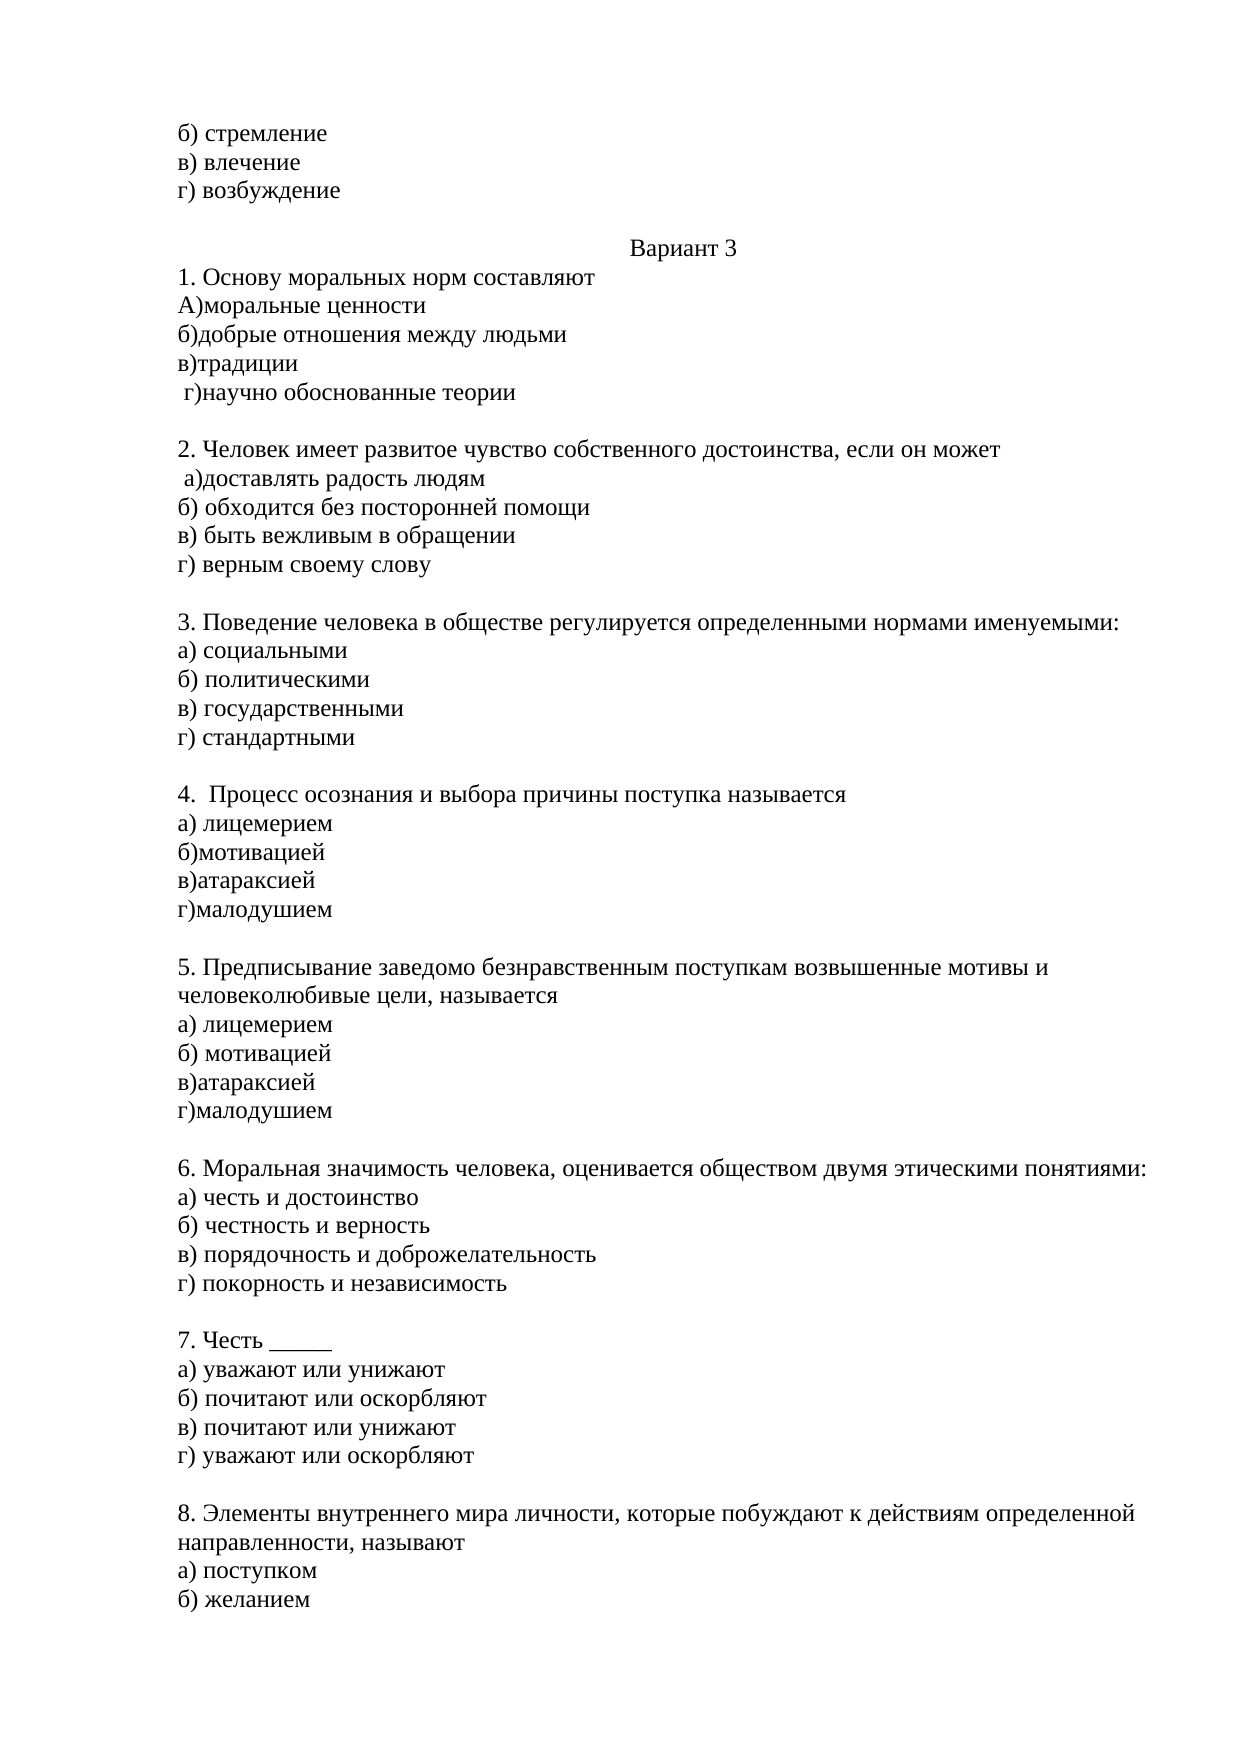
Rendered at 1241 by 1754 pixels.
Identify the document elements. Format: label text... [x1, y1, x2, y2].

text г) уважают или оскорбляют [177, 1441, 1152, 1469]
text б) честность и верность [177, 1211, 1152, 1239]
text б) обходится без посторонней помощи [177, 492, 1152, 521]
text 1. Основу моральных норм составляют [177, 262, 1152, 291]
text а) уважают или унижают [177, 1354, 1152, 1383]
text а) честь и достоинство [177, 1182, 1152, 1211]
text а) социальными [177, 636, 1152, 664]
text б) мотивацией [177, 1038, 1152, 1067]
text 4. Процесс осознания и выбора причины поступка называется [177, 779, 1152, 808]
text в) влечение [177, 147, 1152, 176]
text в) порядочность и доброжелательность [177, 1239, 1152, 1268]
text г) покорность и независимость [177, 1268, 1152, 1297]
text в) быть вежливым в обращении [177, 521, 1152, 549]
text г) верным своему слову [177, 549, 1152, 578]
text б)мотивацией [177, 837, 1152, 866]
text а) поступком [177, 1556, 1152, 1584]
text в) почитают или унижают [177, 1412, 1152, 1441]
text 5. Предписывание заведомо безнравственным поступкам возвышенные мотивы и человеколюбивые цели, называется [177, 952, 1152, 1009]
text г) возбуждение [177, 176, 1152, 204]
text г)малодушием [177, 894, 1152, 923]
text Вариант 3 [215, 233, 1152, 262]
text 8. Элементы внутреннего мира личности, которые побуждают к действиям определенной направленности, называют [177, 1498, 1152, 1556]
text г)научно обоснованные теории [177, 377, 1152, 406]
text в)атараксией [177, 1067, 1152, 1096]
text а)доставлять радость людям [177, 463, 1152, 492]
text 6. Моральная значимость человека, оценивается обществом двумя этическими понятиями: [177, 1153, 1152, 1182]
text б)добрые отношения между людьми [177, 319, 1152, 348]
text 7. Честь _____ [177, 1326, 1152, 1354]
text б) стремление [177, 118, 1152, 147]
text б) почитают или оскорбляют [177, 1383, 1152, 1412]
text б) политическими [177, 664, 1152, 693]
text г) стандартными [177, 722, 1152, 751]
text в) государственными [177, 693, 1152, 722]
text 2. Человек имеет развитое чувство собственного достоинства, если он может [177, 434, 1152, 463]
text 3. Поведение человека в обществе регулируется определенными нормами именуемыми: [177, 607, 1152, 636]
text в)традиции [177, 348, 1152, 377]
text в)атараксией [177, 866, 1152, 894]
text б) желанием [177, 1584, 1152, 1613]
text а) лицемерием [177, 808, 1152, 837]
text А)моральные ценности [177, 291, 1152, 319]
text а) лицемерием [177, 1009, 1152, 1038]
text г)малодушием [177, 1096, 1152, 1124]
